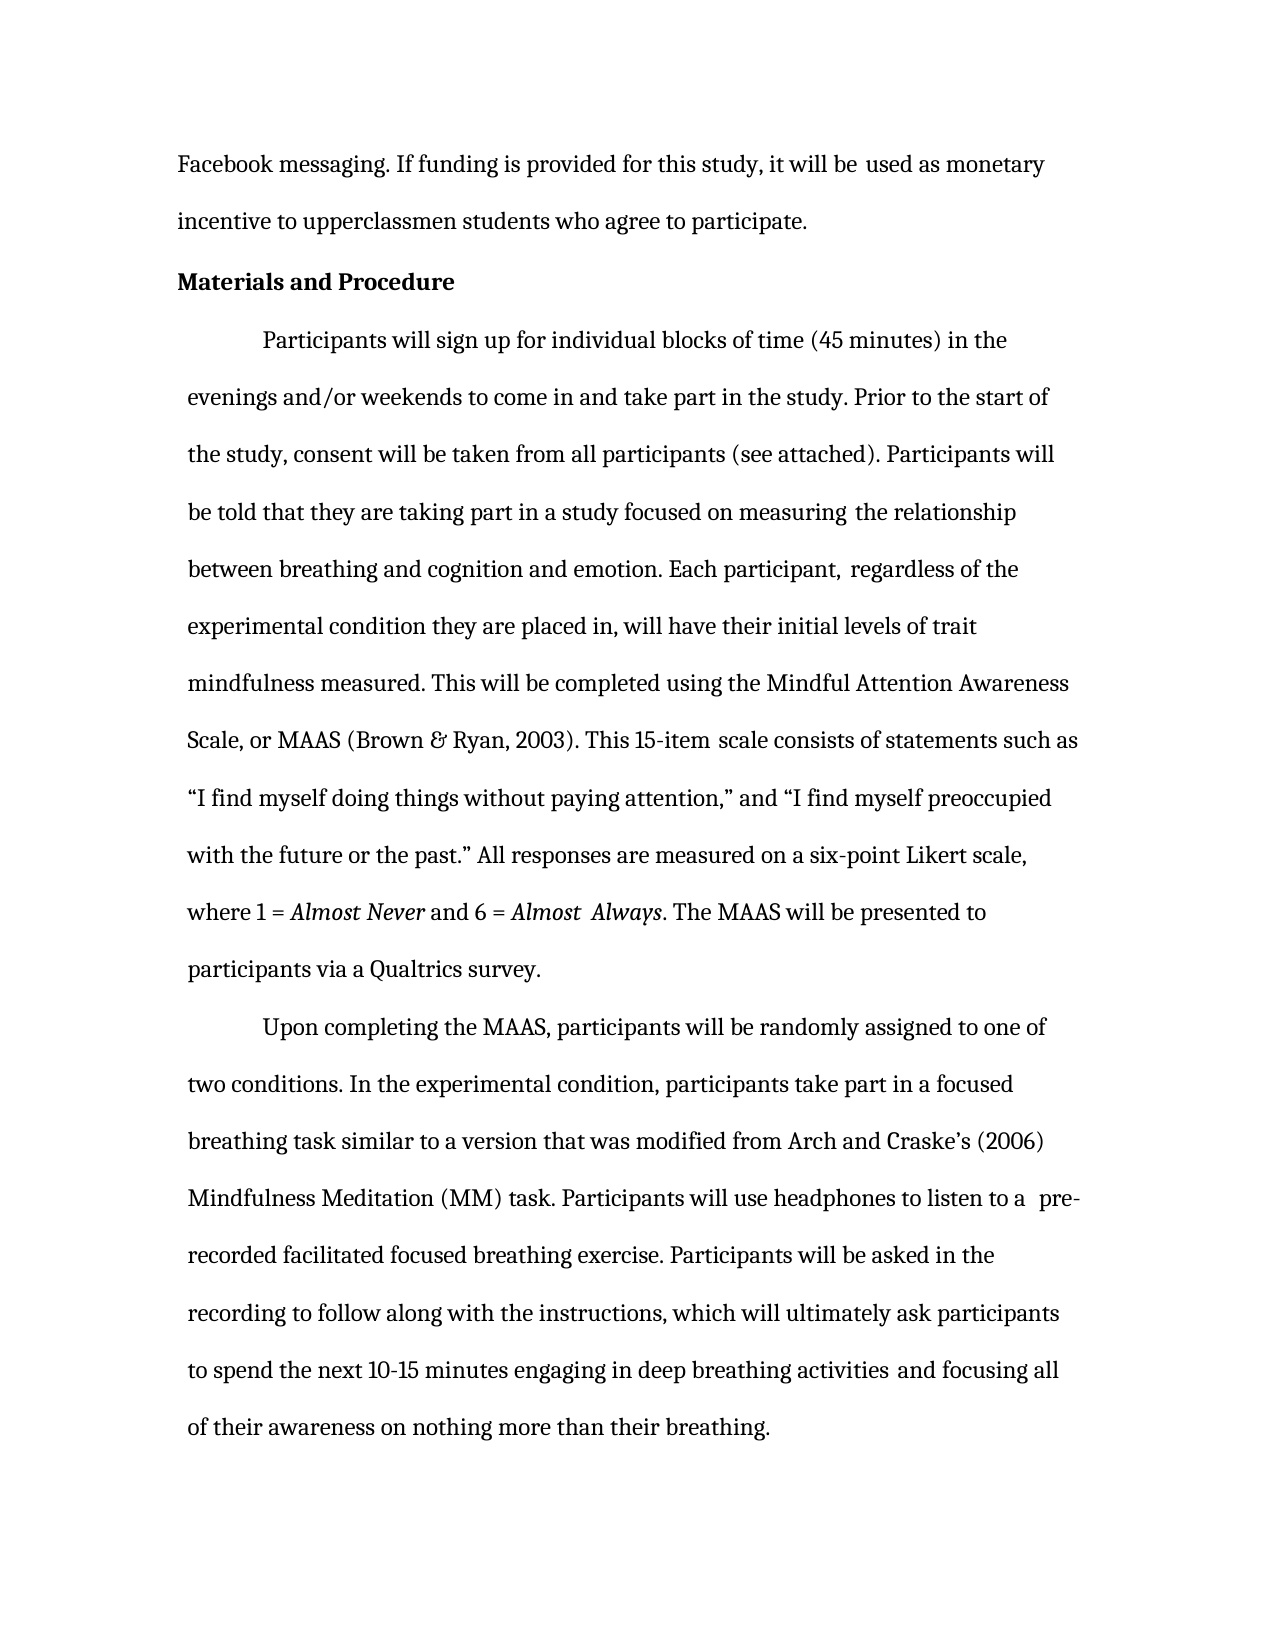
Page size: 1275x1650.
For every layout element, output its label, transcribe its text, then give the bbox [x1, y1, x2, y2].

text Facebook messaging. If funding is provided for this study, it will be used as monetary incentive to upperclassmen students who agree to participate. [177, 150, 1082, 236]
text Upon completing the MAAS, participants will be randomly assigned to one of two conditions. In the experimental condition, participants take part in a focused breathing task similar to a version that was modified from Arch and Craske’s (2006) Mindfulness Meditation (MM) task. Participants will use headphones to listen to a pre-recorded facilitated focused breathing exercise. Participants will be asked in the recording to follow along with the instructions, which will ultimately ask participants to spend the next 10-15 minutes engaging in deep breathing activities and focusing all of their awareness on nothing more than their breathing. [187, 1013, 1083, 1442]
text Materials and Procedure [177, 268, 1082, 297]
text Participants will sign up for individual blocks of time (45 minutes) in the evenings and/or weekends to come in and take part in the study. Prior to the start of the study, consent will be taken from all participants (see attached). Participants will be told that they are taking part in a study focused on measuring the relationship between breathing and cognition and emotion. Each participant, regardless of the experimental condition they are placed in, will have their initial levels of trait mindfulness measured. This will be completed using the Mindful Attention Awareness Scale, or MAAS (Brown & Ryan, 2003). This 15-item scale consists of statements such as “I find myself doing things without paying attention,” and “I find myself preoccupied with the future or the past.” All responses are measured on a six-point Likert scale, where 1 = Almost Never and 6 = Almost Always. The MAAS will be presented to participants via a Qualtrics survey. [187, 326, 1082, 984]
